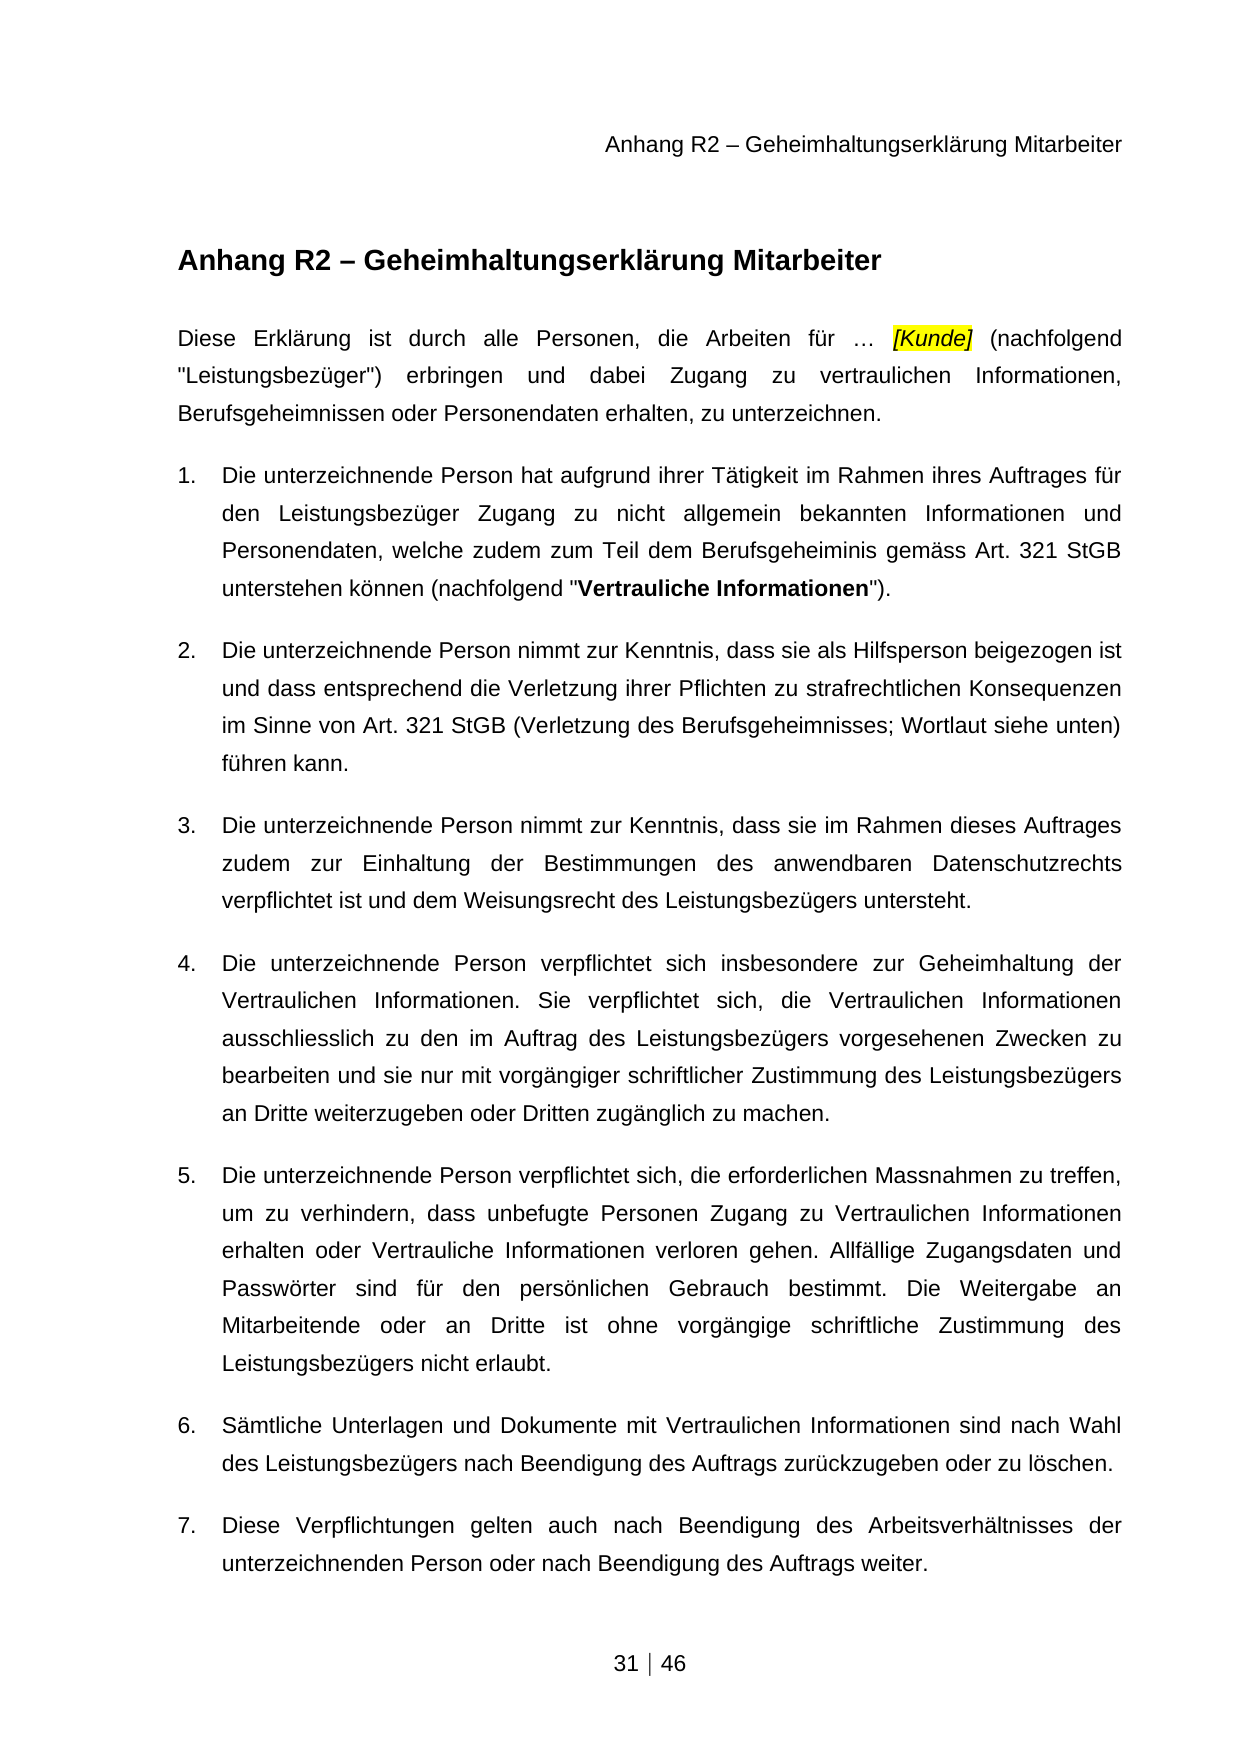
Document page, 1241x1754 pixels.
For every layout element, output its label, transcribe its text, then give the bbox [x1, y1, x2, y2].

text 7. Diese Verpflichtungen gelten auch nach Beendigung des Arbeitsverhältnisses der unterzeichnenden Person oder nach Beendigung des Auftrags weiter. [177, 1501, 1122, 1576]
text 6. Sämtliche Unterlagen und Dokumente mit Vertraulichen Informationen sind nach Wahl des Leistungsbezügers nach Beendigung des Auftrags zurückzugeben oder zu löschen. [177, 1401, 1122, 1476]
text Diese Erklärung ist durch alle Personen, die Arbeiten für … [Kunde] (nachfolgend "Leistungsbezüger") erbringen und dabei Zugang zu vertraulichen Informationen, Berufsgeheimnissen oder Personendaten erhalten, zu unterzeichnen. [177, 314, 1122, 426]
text 4. Die unterzeichnende Person verpflichtet sich insbesondere zur Geheimhaltung der Vertraulichen Informationen. Sie verpflichtet sich, die Vertraulichen Informationen ausschliesslich zu den im Auftrag des Leistungsbezügers vorgesehenen Zwecken zu bearbeiten und sie nur mit vorgängiger schriftlicher Zustimmung des Leistungsbezügers an Dritte weiterzugeben oder Dritten zugänglich zu machen. [177, 939, 1122, 1126]
text 2. Die unterzeichnende Person nimmt zur Kenntnis, dass sie als Hilfsperson beigezogen ist und dass entsprechend die Verletzung ihrer Pflichten zu strafrechtlichen Konsequenzen im Sinne von Art. 321 StGB (Verletzung des Berufsgeheimnisses; Wortlaut siehe unten) führen kann. [177, 626, 1122, 776]
text 1. Die unterzeichnende Person hat aufgrund ihrer Tätigkeit im Rahmen ihres Auftrages für den Leistungsbezüger Zugang zu nicht allgemein bekannten Informationen und Personendaten, welche zudem zum Teil dem Berufsgeheiminis gemäss Art. 321 StGB unterstehen können (nachfolgend "Vertrauliche Informationen"). [177, 451, 1122, 601]
text Anhang R2 – Geheimhaltungserklärung Mitarbeiter [177, 239, 1122, 276]
text 3. Die unterzeichnende Person nimmt zur Kenntnis, dass sie im Rahmen dieses Auftrages zudem zur Einhaltung der Bestimmungen des anwendbaren Datenschutzrechts verpflichtet ist und dem Weisungsrecht des Leistungsbezügers untersteht. [177, 801, 1122, 914]
text 5. Die unterzeichnende Person verpflichtet sich, die erforderlichen Massnahmen zu treffen, um zu verhindern, dass unbefugte Personen Zugang zu Vertraulichen Informationen erhalten oder Vertrauliche Informationen verloren gehen. Allfällige Zugangsdaten und Passwörter sind für den persönlichen Gebrauch bestimmt. Die Weitergabe an Mitarbeitende oder an Dritte ist ohne vorgängige schriftliche Zustimmung des Leistungsbezügers nicht erlaubt. [177, 1151, 1122, 1376]
